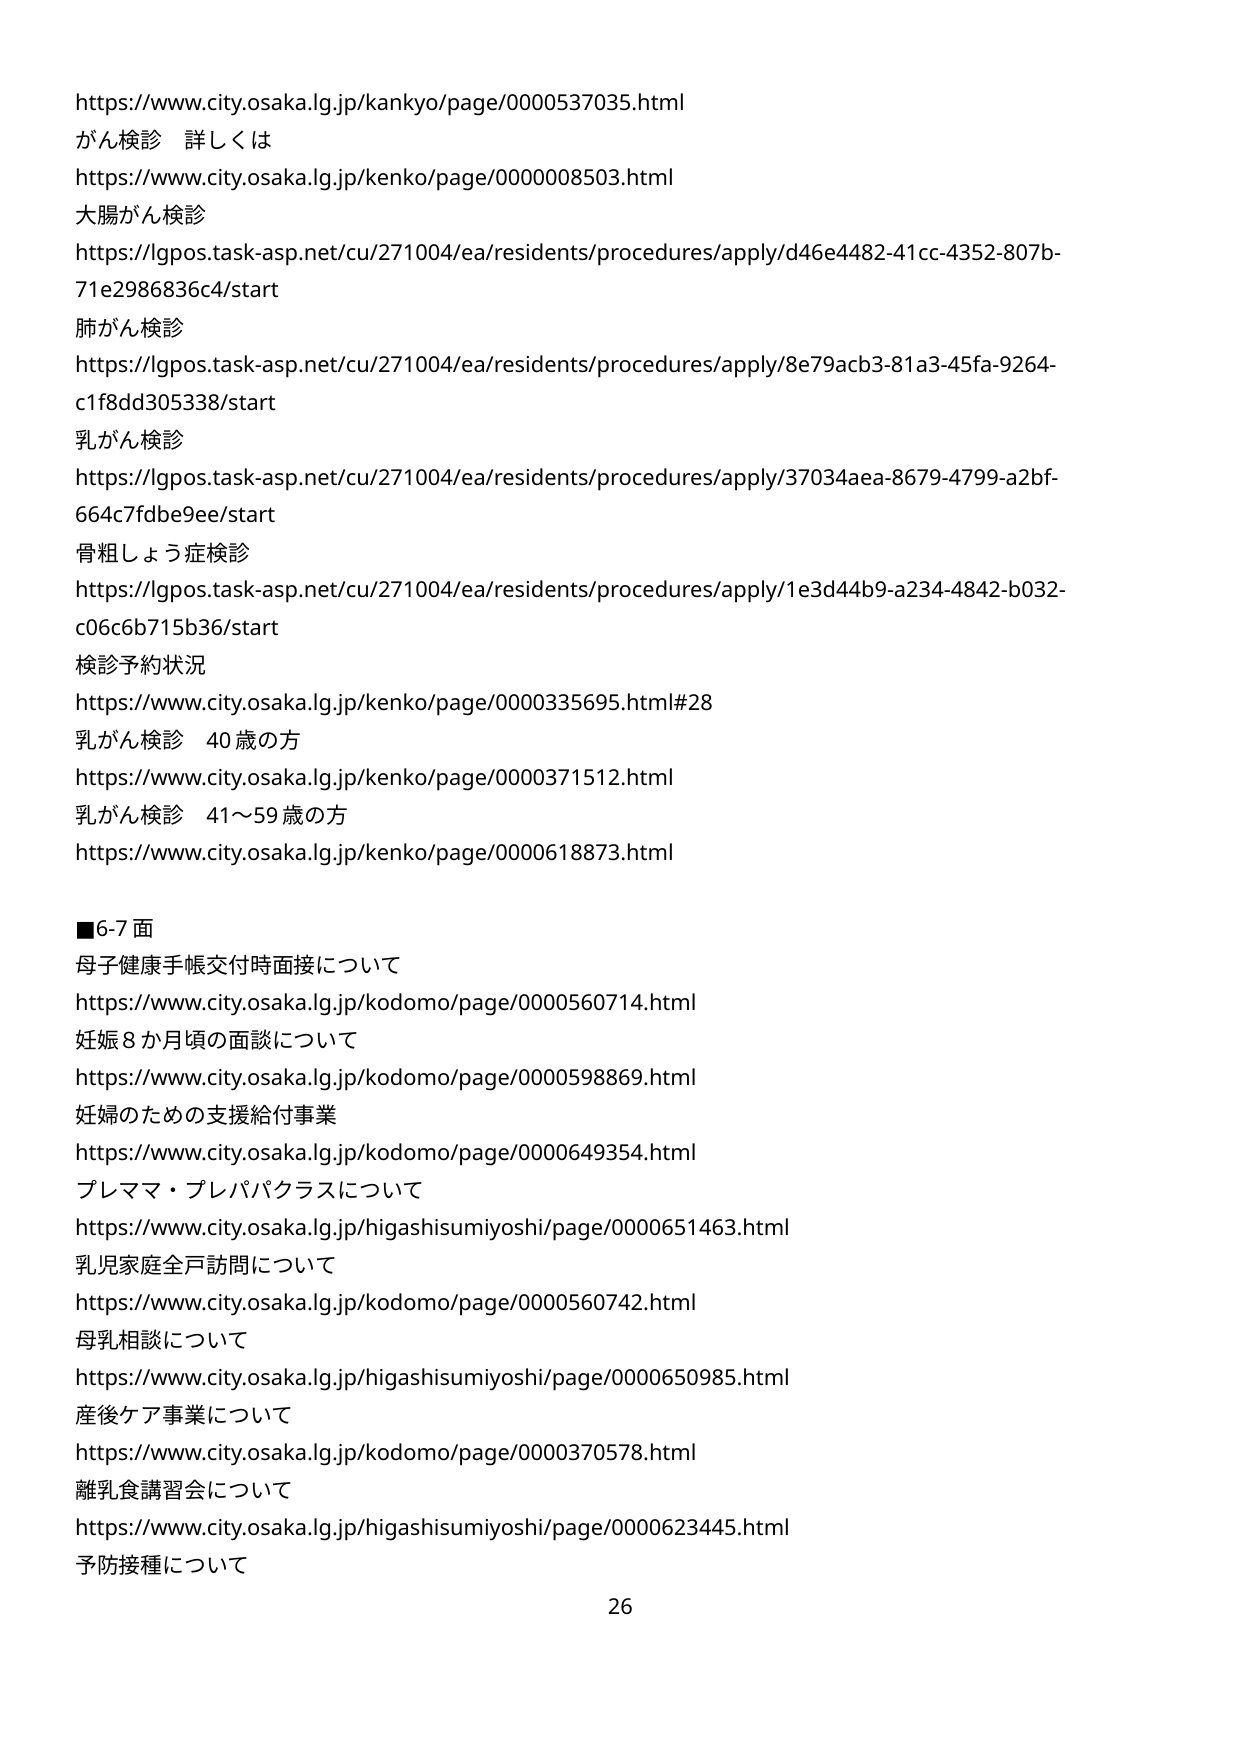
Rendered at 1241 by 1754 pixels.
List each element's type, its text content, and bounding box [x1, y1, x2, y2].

text https://www.city.osaka.lg.jp/kenko/page/0000008503.html [75, 158, 1165, 196]
text https://lgpos.task-asp.net/cu/271004/ea/residents/procedures/apply/37034aea-8679-4799-a2bf-664c7fdbe9ee/start [75, 458, 1165, 533]
text https://lgpos.task-asp.net/cu/271004/ea/residents/procedures/apply/1e3d44b9-a234-4842-b032-c06c6b715b36/start [75, 571, 1165, 646]
text 妊娠８か月頃の面談について [75, 1021, 1165, 1058]
text 乳がん検診 41～59歳の方 [75, 796, 1165, 833]
text https://www.city.osaka.lg.jp/kenko/page/0000371512.html [75, 758, 1165, 796]
text 離乳食講習会について [75, 1471, 1165, 1508]
text https://www.city.osaka.lg.jp/kodomo/page/0000370578.html [75, 1433, 1165, 1471]
text 母乳相談について [75, 1321, 1165, 1358]
text https://www.city.osaka.lg.jp/kodomo/page/0000560714.html [75, 983, 1165, 1021]
text 乳がん検診 40歳の方 [75, 721, 1165, 758]
text https://www.city.osaka.lg.jp/higashisumiyoshi/page/0000651463.html [75, 1208, 1165, 1246]
text 予防接種について [75, 1546, 1165, 1583]
text https://lgpos.task-asp.net/cu/271004/ea/residents/procedures/apply/d46e4482-41cc-4352-807b-71e2986836c4/start [75, 233, 1165, 308]
text https://www.city.osaka.lg.jp/kenko/page/0000335695.html#28 [75, 683, 1165, 721]
text ■6-7面 [75, 908, 1165, 946]
text https://www.city.osaka.lg.jp/kankyo/page/0000537035.html [75, 83, 1165, 121]
text 検診予約状況 [75, 646, 1165, 683]
text https://www.city.osaka.lg.jp/kodomo/page/0000649354.html [75, 1133, 1165, 1171]
text がん検診 詳しくは [75, 121, 1165, 158]
text 肺がん検診 [75, 308, 1165, 346]
text https://www.city.osaka.lg.jp/higashisumiyoshi/page/0000650985.html [75, 1358, 1165, 1396]
text https://www.city.osaka.lg.jp/higashisumiyoshi/page/0000623445.html [75, 1508, 1165, 1546]
text https://lgpos.task-asp.net/cu/271004/ea/residents/procedures/apply/8e79acb3-81a3-45fa-9264-c1f8dd305338/start [75, 346, 1165, 421]
text 大腸がん検診 [75, 196, 1165, 233]
text 妊婦のための支援給付事業 [75, 1096, 1165, 1133]
text https://www.city.osaka.lg.jp/kodomo/page/0000560742.html [75, 1283, 1165, 1321]
text プレママ・プレパパクラスについて [75, 1171, 1165, 1208]
text https://www.city.osaka.lg.jp/kodomo/page/0000598869.html [75, 1058, 1165, 1096]
text 産後ケア事業について [75, 1396, 1165, 1433]
text 乳児家庭全戸訪問について [75, 1246, 1165, 1283]
text https://www.city.osaka.lg.jp/kenko/page/0000618873.html [75, 833, 1165, 871]
text 乳がん検診 [75, 421, 1165, 458]
text 骨粗しょう症検診 [75, 533, 1165, 571]
text 母子健康手帳交付時面接について [75, 946, 1165, 983]
